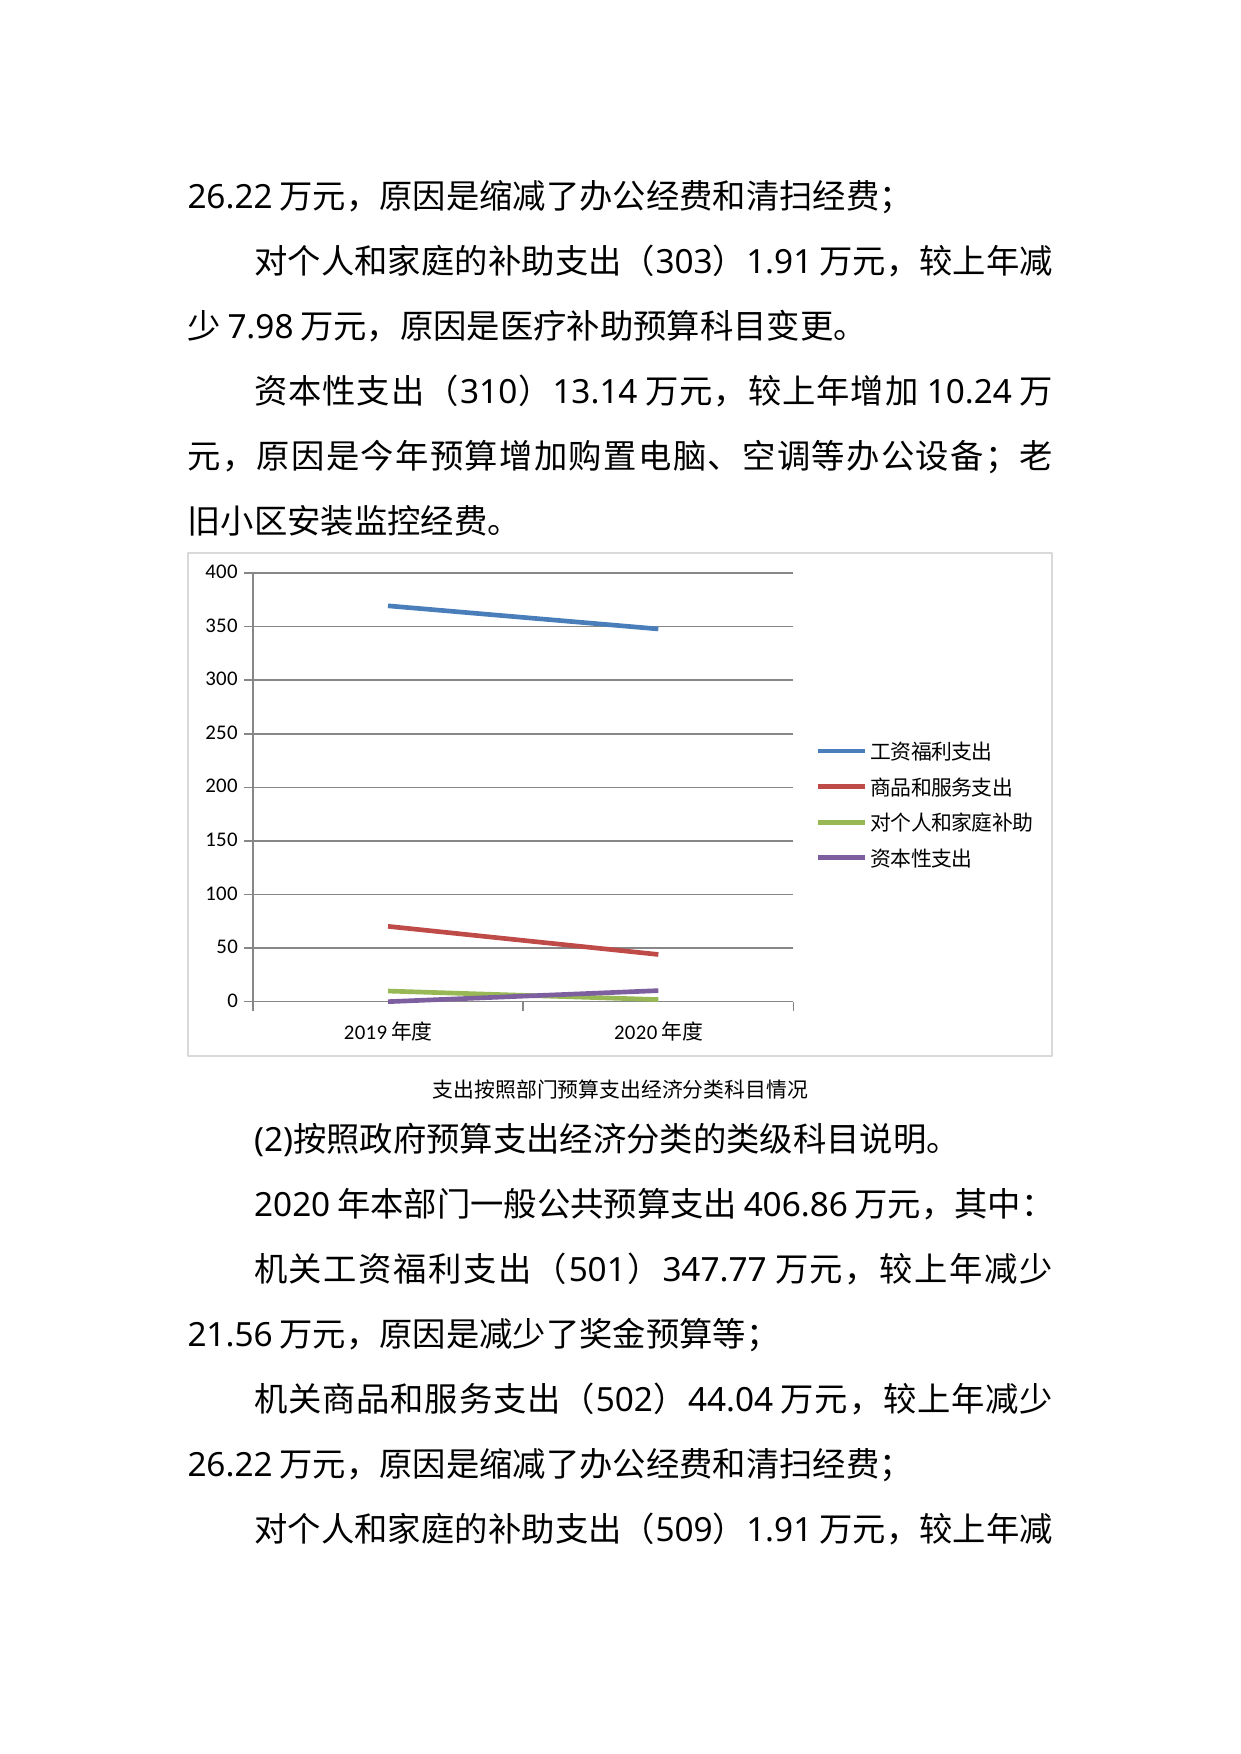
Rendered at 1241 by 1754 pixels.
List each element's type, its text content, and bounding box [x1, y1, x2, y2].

text 资本性支出（310）13.14万元，较上年增加10.24万元，原因是今年预算增加购置电脑、空调等办公设备；老旧小区安装监控经费。 [187, 357, 1053, 552]
text 对个人和家庭的补助支出（303）1.91万元，较上年减少7.98万元，原因是医疗补助预算科目变更。 [187, 227, 1053, 357]
text 机关工资福利支出（501）347.77万元，较上年减少21.56万元，原因是减少了奖金预算等； [187, 1234, 1053, 1364]
text 2020年本部门一般公共预算支出406.86万元，其中： [187, 1169, 1053, 1234]
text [187, 162, 1053, 227]
text 机关商品和服务支出（502）44.04万元，较上年减少26.22万元，原因是缩减了办公经费和清扫经费； [187, 1364, 1053, 1494]
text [187, 1494, 1053, 1559]
text 支出按照部门预算支出经济分类科目情况 [187, 1057, 1053, 1104]
text (2)按照政府预算支出经济分类的类级科目说明。 [187, 1104, 1053, 1169]
